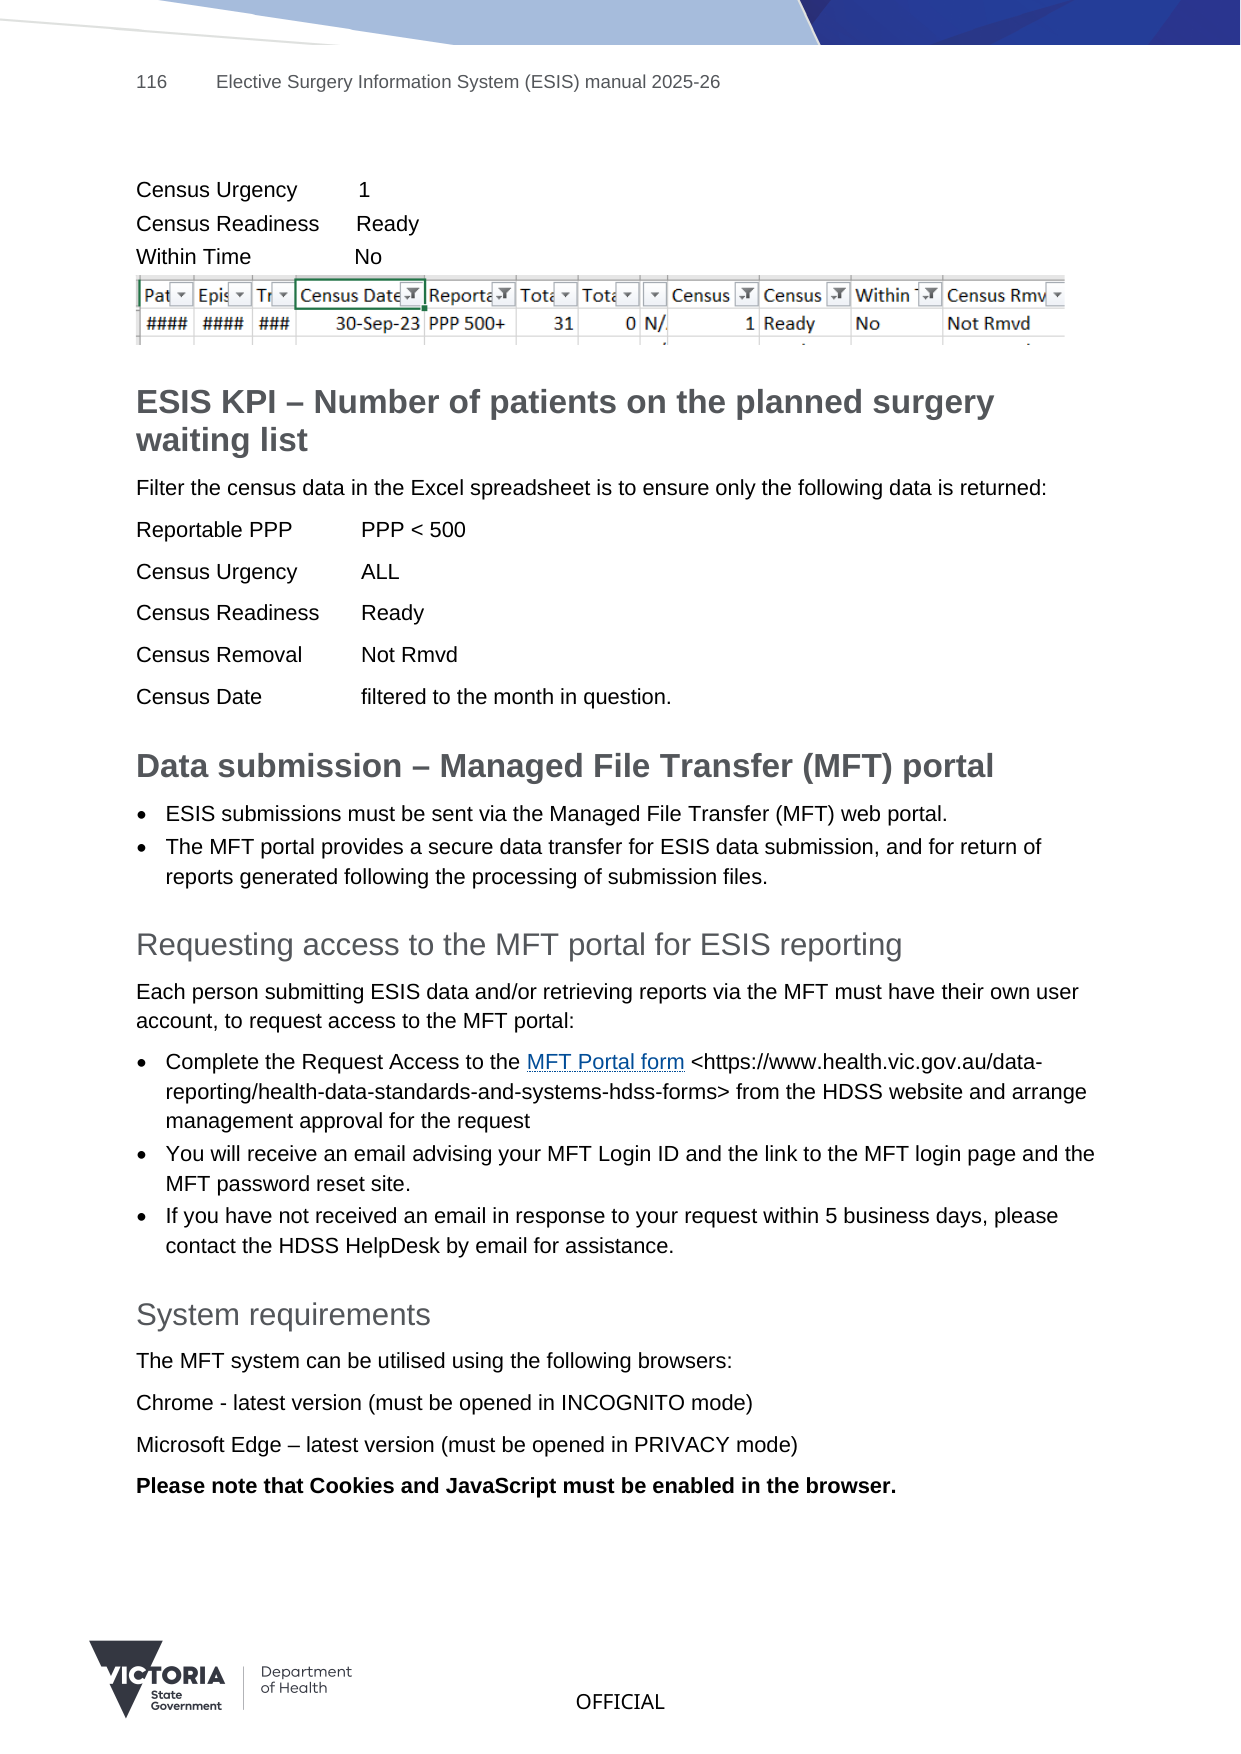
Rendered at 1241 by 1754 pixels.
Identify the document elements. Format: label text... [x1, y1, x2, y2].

subtitle Requesting access to the MFT portal for ESIS reporting [136, 926, 1104, 962]
text The MFT system can be utilised using the following browsers: [136, 1344, 1104, 1373]
subtitle Data submission – Managed File Transfer (MFT) portal [136, 746, 1104, 785]
text Census Readiness Ready [136, 211, 1104, 236]
subtitle System requirements [136, 1296, 1104, 1332]
text Microsoft Edge – latest version (must be opened in PRIVACY mode) [136, 1427, 1104, 1457]
text If you have not received an email in response to your request within 5 business days, please contact the HDSS HelpDesk by email for assistance. [136, 1200, 1104, 1258]
picture [0, 0, 1241, 45]
text Census Date filtered to the month in question. [136, 680, 1104, 709]
text Census Urgency 1 [136, 177, 1104, 202]
text Chrome - latest version (must be opened in INCOGNITO mode) [136, 1386, 1104, 1415]
text Census Removal Not Rmvd [136, 638, 1104, 667]
text Complete the Request Access to the MFT Portal form <https://www.health.vic.gov.au/data-reporting/health-data-standards-and-systems-hdss-forms> from the HDSS website and arrange management approval for the request [136, 1046, 1104, 1133]
text Each person submitting ESIS data and/or retrieving reports via the MFT must have their own user account, to request access to the MFT portal: [136, 975, 1104, 1033]
text The MFT portal provides a secure data transfer for ESIS data submission, and for return of reports generated following the processing of submission files. [136, 831, 1104, 889]
text Filter the census data in the Excel spreadsheet is to ensure only the following data is returned: [136, 471, 1104, 501]
text Please note that Cookies and JavaScript must be enabled in the browser. [136, 1469, 1104, 1498]
text Census Readiness Ready [136, 596, 1104, 626]
text You will receive an email advising your MFT Login ID and the link to the MFT login page and the MFT password reset site. [136, 1137, 1104, 1196]
text Census Urgency ALL [136, 555, 1104, 584]
picture [0, 1595, 1241, 1754]
subtitle ESIS KPI – Number of patients on the planned surgery waiting list [136, 382, 1104, 459]
picture [135, 275, 1065, 345]
text Reportable PPP PPP < 500 [136, 513, 1104, 542]
text Within Time No [136, 244, 1104, 269]
text ESIS submissions must be sent via the Managed File Transfer (MFT) web portal. [136, 797, 1104, 826]
